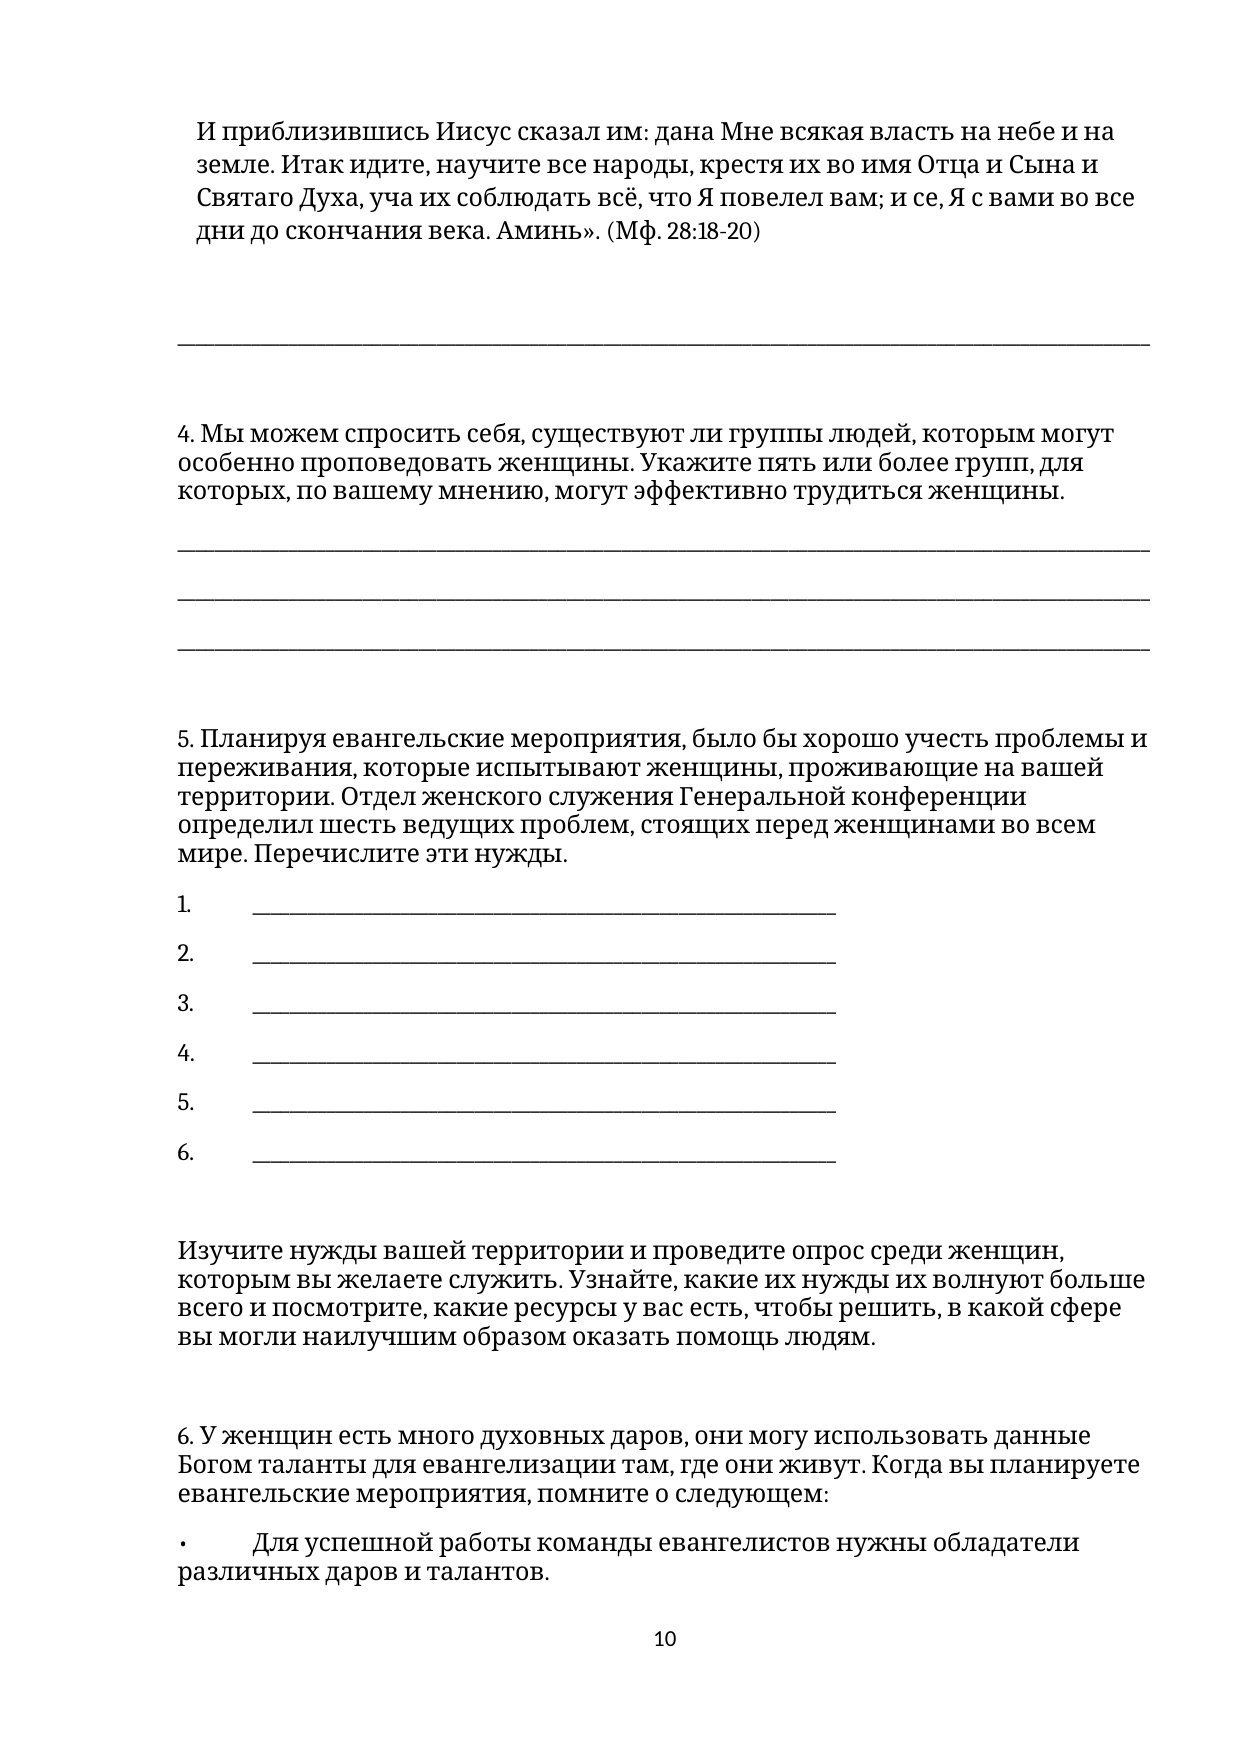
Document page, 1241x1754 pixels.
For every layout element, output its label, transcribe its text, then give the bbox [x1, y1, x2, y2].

text 5. _______________________________________________________________ [177, 1088, 1152, 1117]
text И приблизившись Иисус сказал им: дана Мне всякая власть на небе и на земле. Итак идите, научите все народы, крестя их во имя Отца и Сына и Святаго Духа, уча их соблюдать всё, что Я повелел вам; и се, Я с вами во все дни до скончания века. Аминь». (Мф. 28:18-20) [196, 118, 1152, 246]
text 5. Планируя евангельские мероприятия, было бы хорошо учесть проблемы и переживания, которые испытывают женщины, проживающие на вашей территории. Отдел женского служения Генеральной конференции определил шесть ведущих проблем, стоящих перед женщинами во всем мире. Перечислите эти нужды. [177, 725, 1152, 869]
text 2. _______________________________________________________________ [177, 939, 1152, 968]
text • Для успешной работы команды евангелистов нужны обладатели различных даров и талантов. [177, 1529, 1152, 1587]
text _________________________________________________________________________________________________________ [177, 527, 1152, 556]
text 4. _______________________________________________________________ [177, 1038, 1152, 1067]
text 1. _______________________________________________________________ [177, 890, 1152, 918]
text 6. У женщин есть много духовных даров, они могу использовать данные Богом таланты для евангелизации там, где они живут. Когда вы планируете евангельские мероприятия, помните о следующем: [177, 1422, 1152, 1508]
text _________________________________________________________________________________________________________ [177, 576, 1152, 605]
text 3. _______________________________________________________________ [177, 989, 1152, 1018]
text 6. _______________________________________________________________ [177, 1138, 1152, 1166]
text _________________________________________________________________________________________________________ [177, 626, 1152, 655]
text _________________________________________________________________________________________________________ [177, 321, 1152, 349]
text Изучите нужды вашей территории и проведите опрос среди женщин, которым вы желаете служить. Узнайте, какие их нужды их волнуют больше всего и посмотрите, какие ресурсы у вас есть, чтобы решить, в какой сфере вы могли наилучшим образом оказать помощь людям. [177, 1237, 1152, 1352]
text 4. Мы можем спросить себя, существуют ли группы людей, которым могут особенно проповедовать женщины. Укажите пять или более групп, для которых, по вашему мнению, могут эффективно трудиться женщины. [177, 420, 1152, 506]
